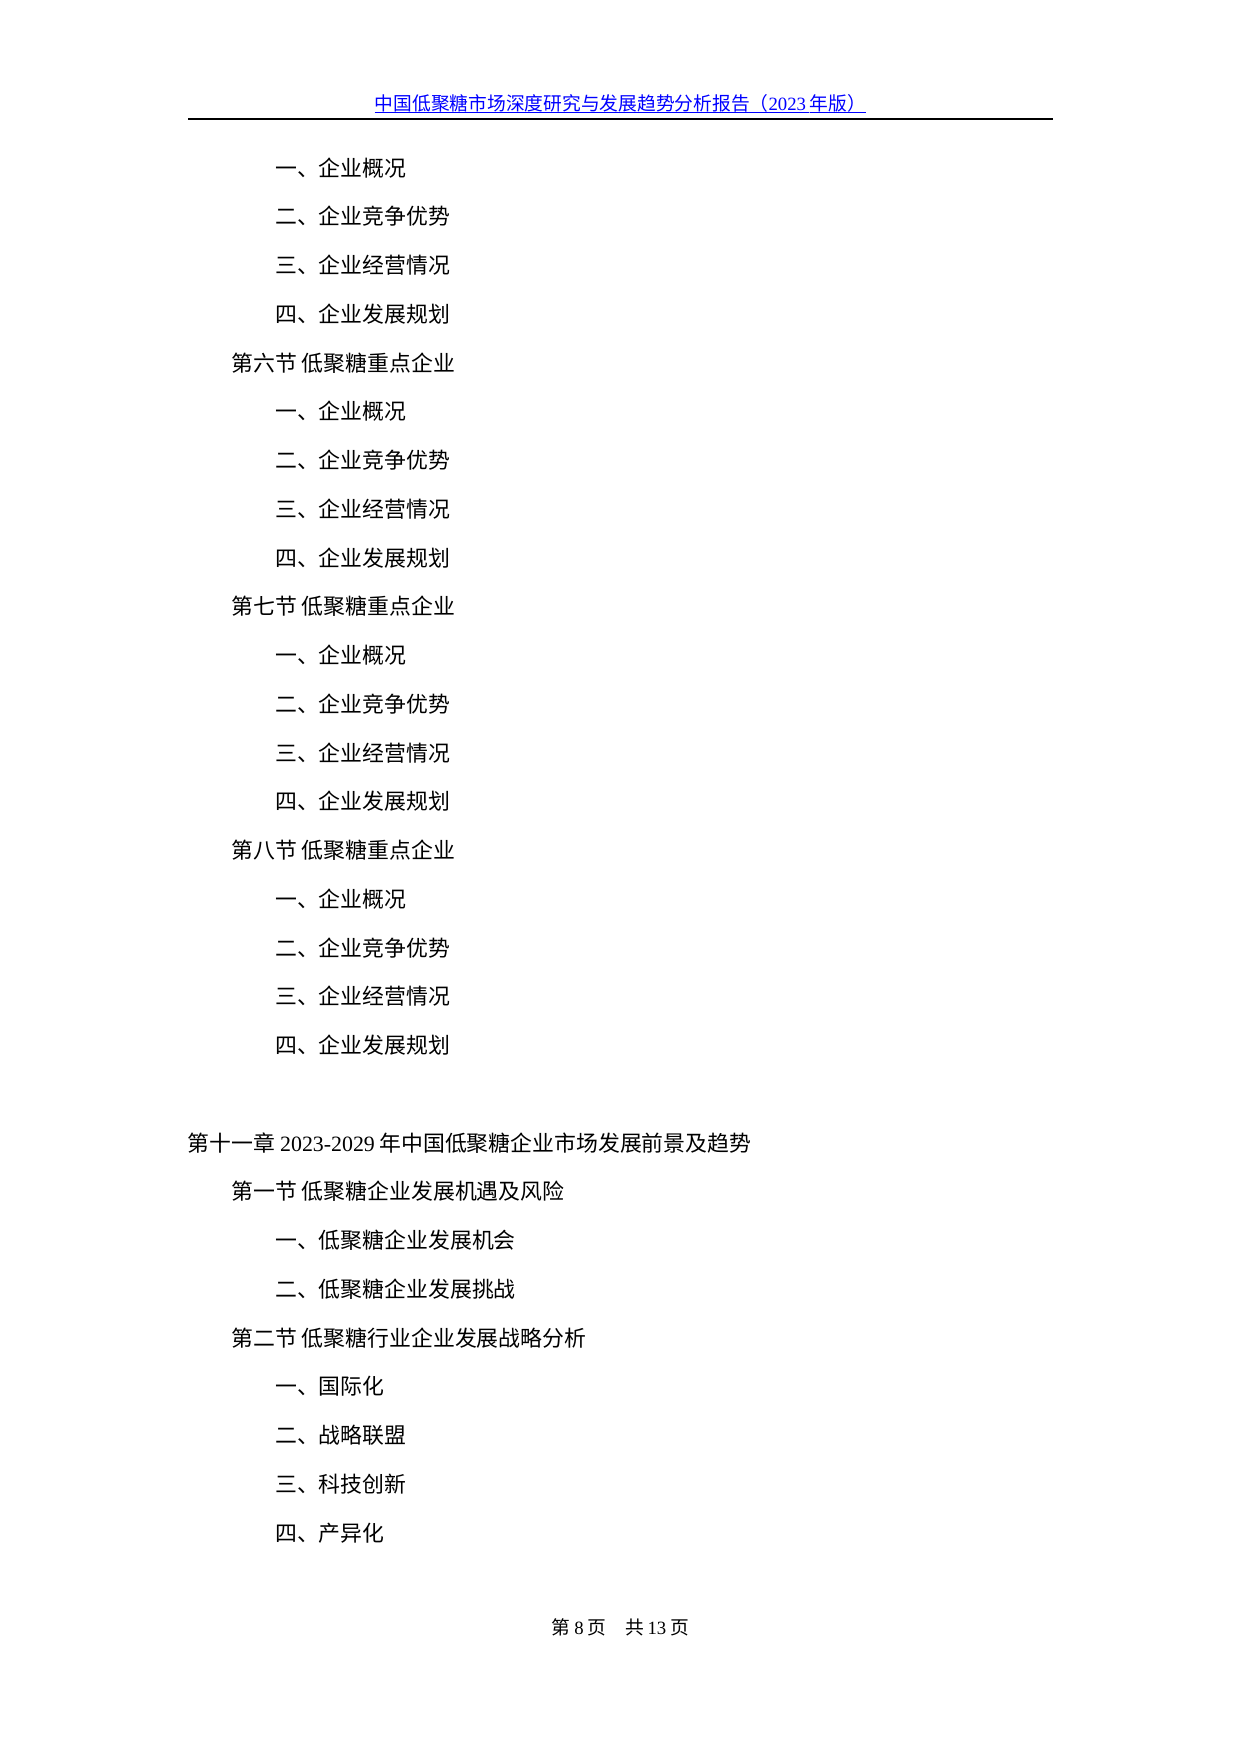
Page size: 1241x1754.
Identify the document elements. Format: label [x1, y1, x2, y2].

text [187, 150, 1053, 1548]
